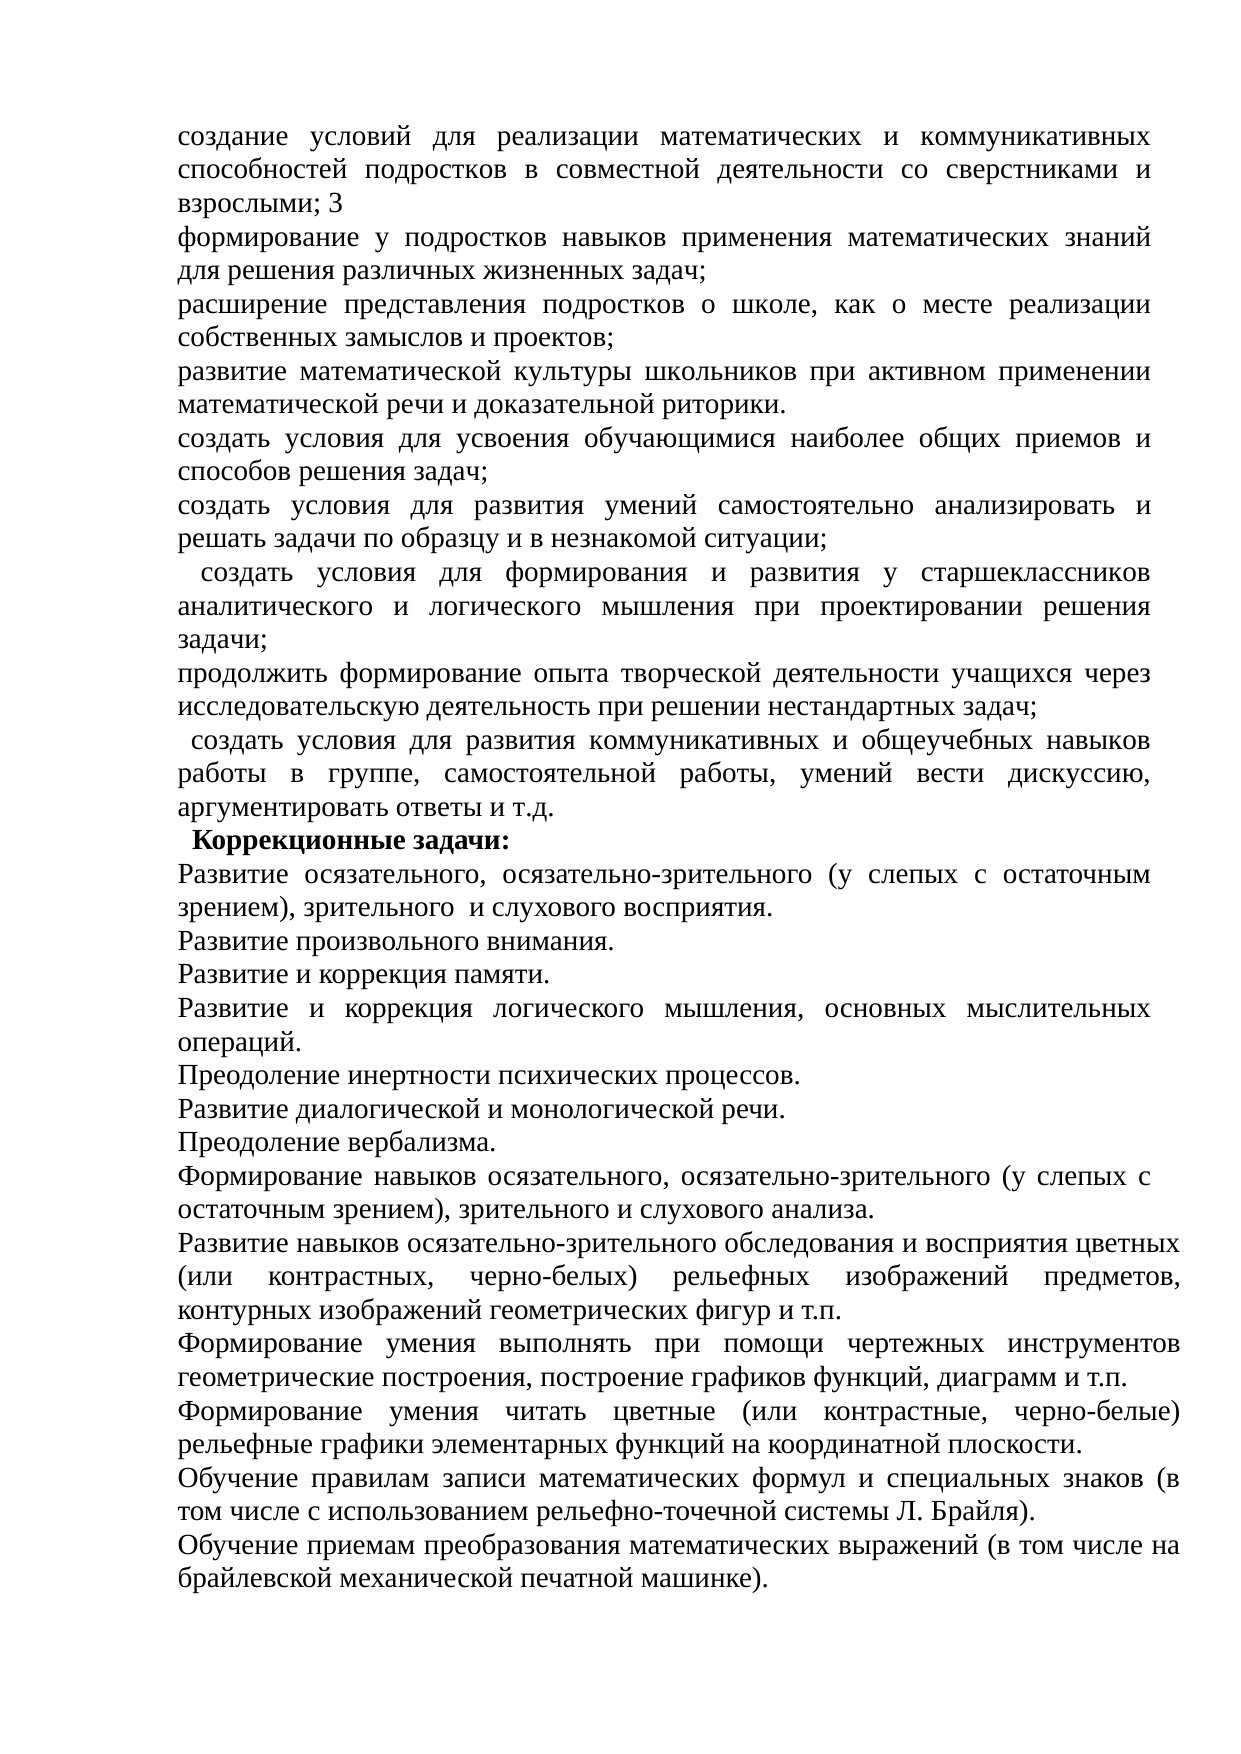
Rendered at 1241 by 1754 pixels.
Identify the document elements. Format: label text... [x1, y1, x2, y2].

text продолжить формирование опыта творческой деятельности учащихся через исследовательскую деятельность при решении нестандартных задач; [177, 655, 1152, 722]
text Формирование навыков осязательного, осязательно-зрительного (у слепых с остаточным зрением), зрительного и слухового анализа. [177, 1158, 1152, 1225]
text Коррекционные задачи: [177, 822, 1152, 856]
text создать условия для усвоения обучающимися наиболее общих приемов и способов решения задач; [177, 420, 1152, 487]
text формирование у подростков навыков применения математических знаний для решения различных жизненных задач; [177, 219, 1152, 286]
text создание условий для реализации математических и коммуникативных способностей подростков в совместной деятельности со сверстниками и взрослыми; 3 [177, 118, 1152, 219]
text Преодоление инертности психических процессов. [177, 1057, 1152, 1091]
text расширение представления подростков о школе, как о месте реализации собственных замыслов и проектов; [177, 286, 1152, 353]
text Формирование умения выполнять при помощи чертежных инструментов геометрические построения, построение графиков функций, диаграмм и т.п. [177, 1326, 1181, 1393]
text Развитие диалогической и монологической речи. [177, 1091, 1152, 1124]
text Развитие и коррекция памяти. [177, 957, 1152, 990]
text Обучение правилам записи математических формул и специальных знаков (в том числе с использованием рельефно-точечной системы Л. Брайля). [177, 1460, 1181, 1527]
text Развитие произвольного внимания. [177, 923, 1152, 957]
text Развитие и коррекция логического мышления, основных мыслительных операций. [177, 990, 1152, 1057]
text Развитие осязательного, осязательно-зрительного (у слепых с остаточным зрением), зрительного и слухового восприятия. [177, 856, 1152, 923]
text Формирование умения читать цветные (или контрастные, черно-белые) рельефные графики элементарных функций на координатной плоскости. [177, 1393, 1181, 1460]
text Обучение приемам преобразования математических выражений (в том числе на брайлевской механической печатной машинке). [177, 1527, 1181, 1594]
text создать условия для формирования и развития у старшеклассников аналитического и логического мышления при проектировании решения задачи; [177, 554, 1152, 655]
text создать условия для развития умений самостоятельно анализировать и решать задачи по образцу и в незнакомой ситуации; [177, 487, 1152, 554]
text создать условия для развития коммуникативных и общеучебных навыков работы в группе, самостоятельной работы, умений вести дискуссию, аргументировать ответы и т.д. [177, 722, 1152, 822]
text Развитие навыков осязательно-зрительного обследования и восприятия цветных (или контрастных, черно-белых) рельефных изображений предметов, контурных изображений геометрических фигур и т.п. [177, 1225, 1181, 1326]
text Преодоление вербализма. [177, 1124, 1152, 1158]
text развитие математической культуры школьников при активном применении математической речи и доказательной риторики. [177, 353, 1152, 420]
